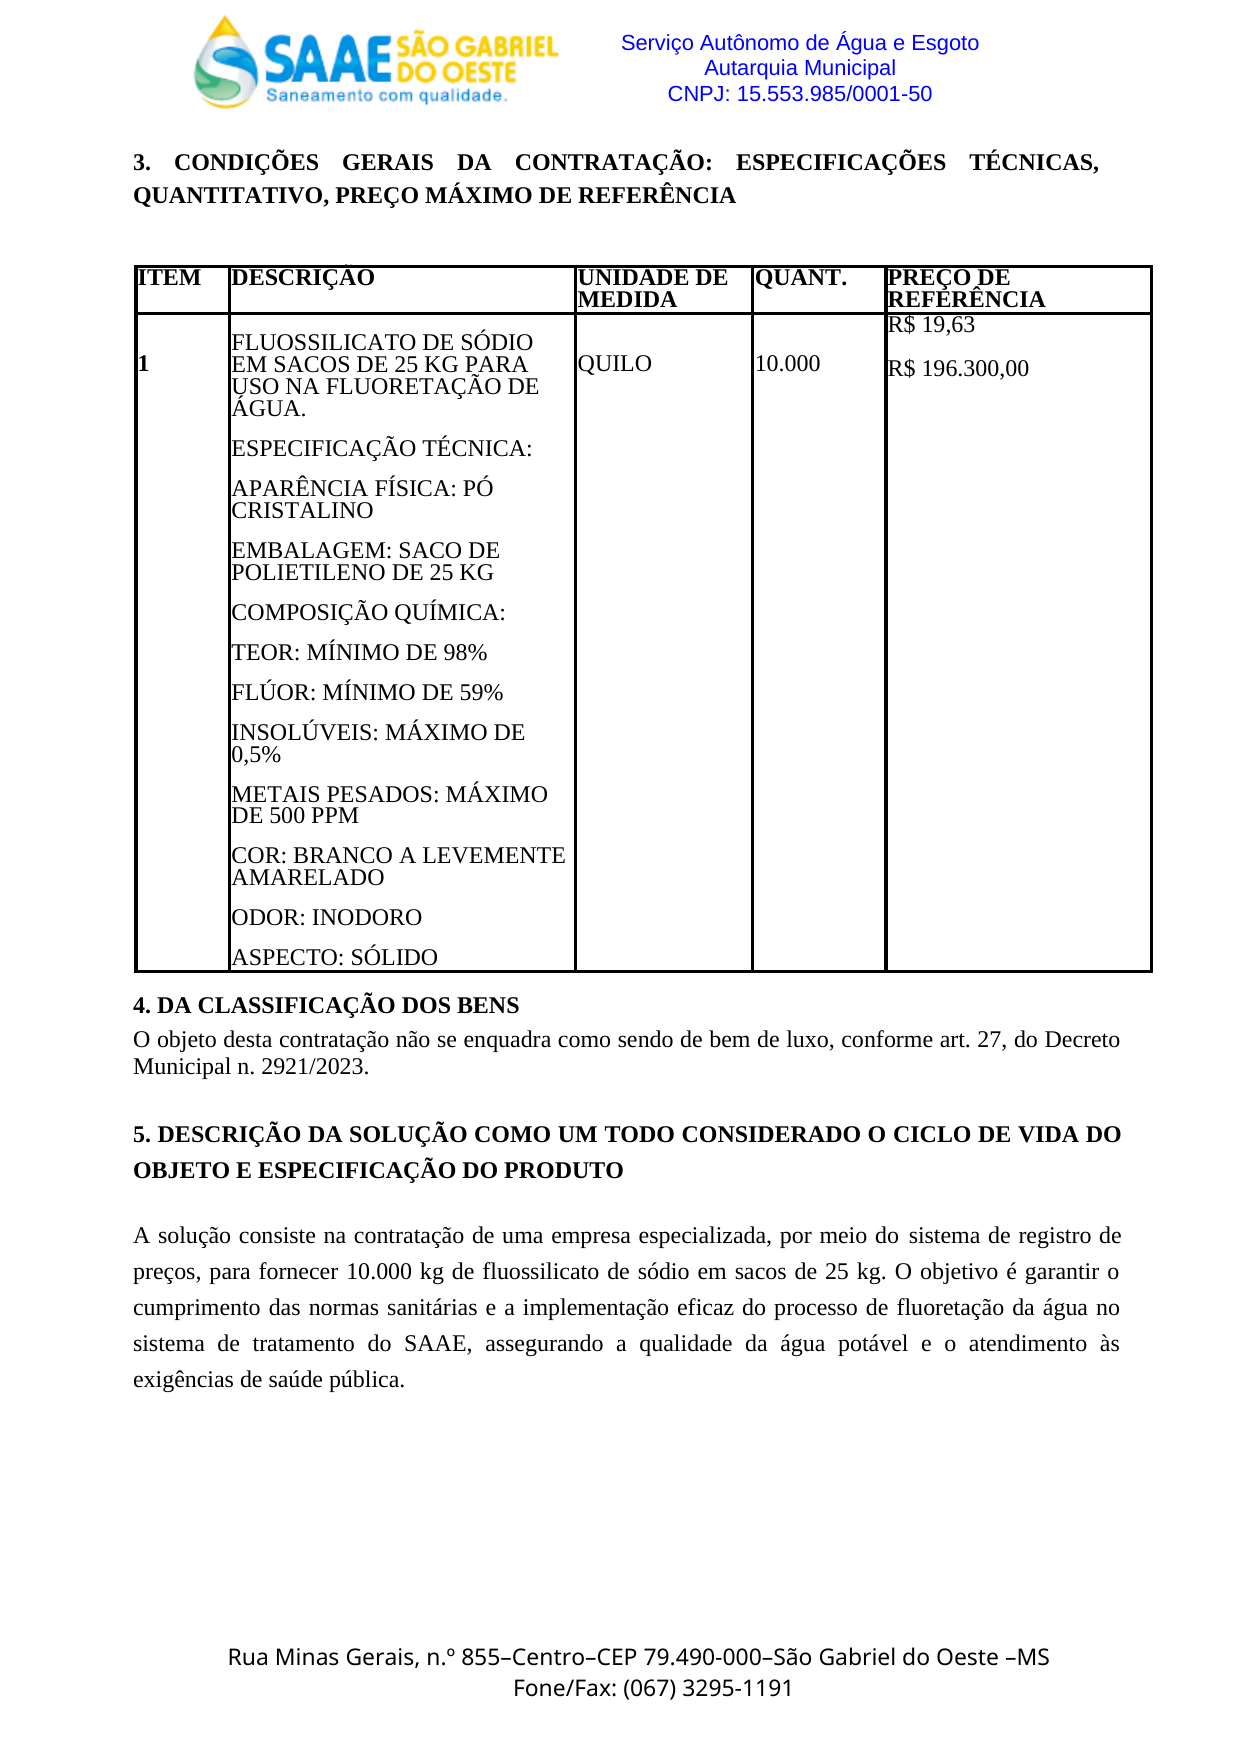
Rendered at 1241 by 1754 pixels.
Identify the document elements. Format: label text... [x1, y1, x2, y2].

table_cell R$ 19,63 R$ 196.300,00 [888, 315, 1150, 970]
table_cell QUILO [577, 315, 751, 970]
table_header QUANT. [754, 268, 884, 312]
table_header DESCRIÇÃO [231, 268, 574, 312]
list 3. CONDIÇÕES GERAIS DA CONTRATAÇÃO: ESPECIFICAÇÕES TÉCNICAS, QUANTITATIVO, PREÇO MÁXIMO DE REFERÊNCIA [133, 148, 1100, 208]
list 5. DESCRIÇÃO DA SOLUÇÃO COMO UM TODO CONSIDERADO O CICLO DE VIDA DO OBJETO E ESPECIFICAÇÃO DO PRODUTO [133, 1120, 1122, 1183]
text O objeto desta contratação não se enquadra como sendo de bem de luxo, conforme art. 27, do Decreto Municipal n. 2921/2023. [133, 1024, 1122, 1080]
table_header PREÇO DE REFERÊNCIA [888, 268, 1150, 312]
list A solução consiste na contratação de uma empresa especializada, por meio do sistema de registro de preços, para fornecer 10.000 kg de fluossilicato de sódio em sacos de 25 kg. O objetivo é garantir o cumprimento das normas sanitárias e a implementação eficaz do processo de fluoretação da água no sistema de tratamento do SAAE, assegurando a qualidade da água potável e o atendimento às exigências de saúde pública. [133, 1222, 1122, 1392]
picture [185, 6, 569, 114]
table_cell FLUOSSILICATO DE SÓDIO EM SACOS DE 25 KG PARA USO NA FLUORETAÇÃO DE ÁGUA. ESPECIFICAÇÃO TÉCNICA: APARÊNCIA FÍSICA: PÓ CRISTALINO EMBALAGEM: SACO DE POLIETILENO DE 25 KG COMPOSIÇÃO QUÍMICA: TEOR: MÍNIMO DE 98% FLÚOR: MÍNIMO DE 59% INSOLÚVEIS: MÁXIMO DE 0,5% METAIS PESADOS: MÁXIMO DE 500 PPM COR: BRANCO A LEVEMENTE AMARELADO ODOR: INODORO ASPECTO: SÓLIDO [231, 315, 574, 970]
table_header ITEM [138, 268, 228, 312]
table_cell 1 [138, 315, 228, 970]
table_cell 10.000 [754, 315, 884, 970]
list 4. DA CLASSIFICAÇÃO DOS BENS [133, 991, 1100, 1019]
table_header UNIDADE DE MEDIDA [577, 268, 751, 312]
